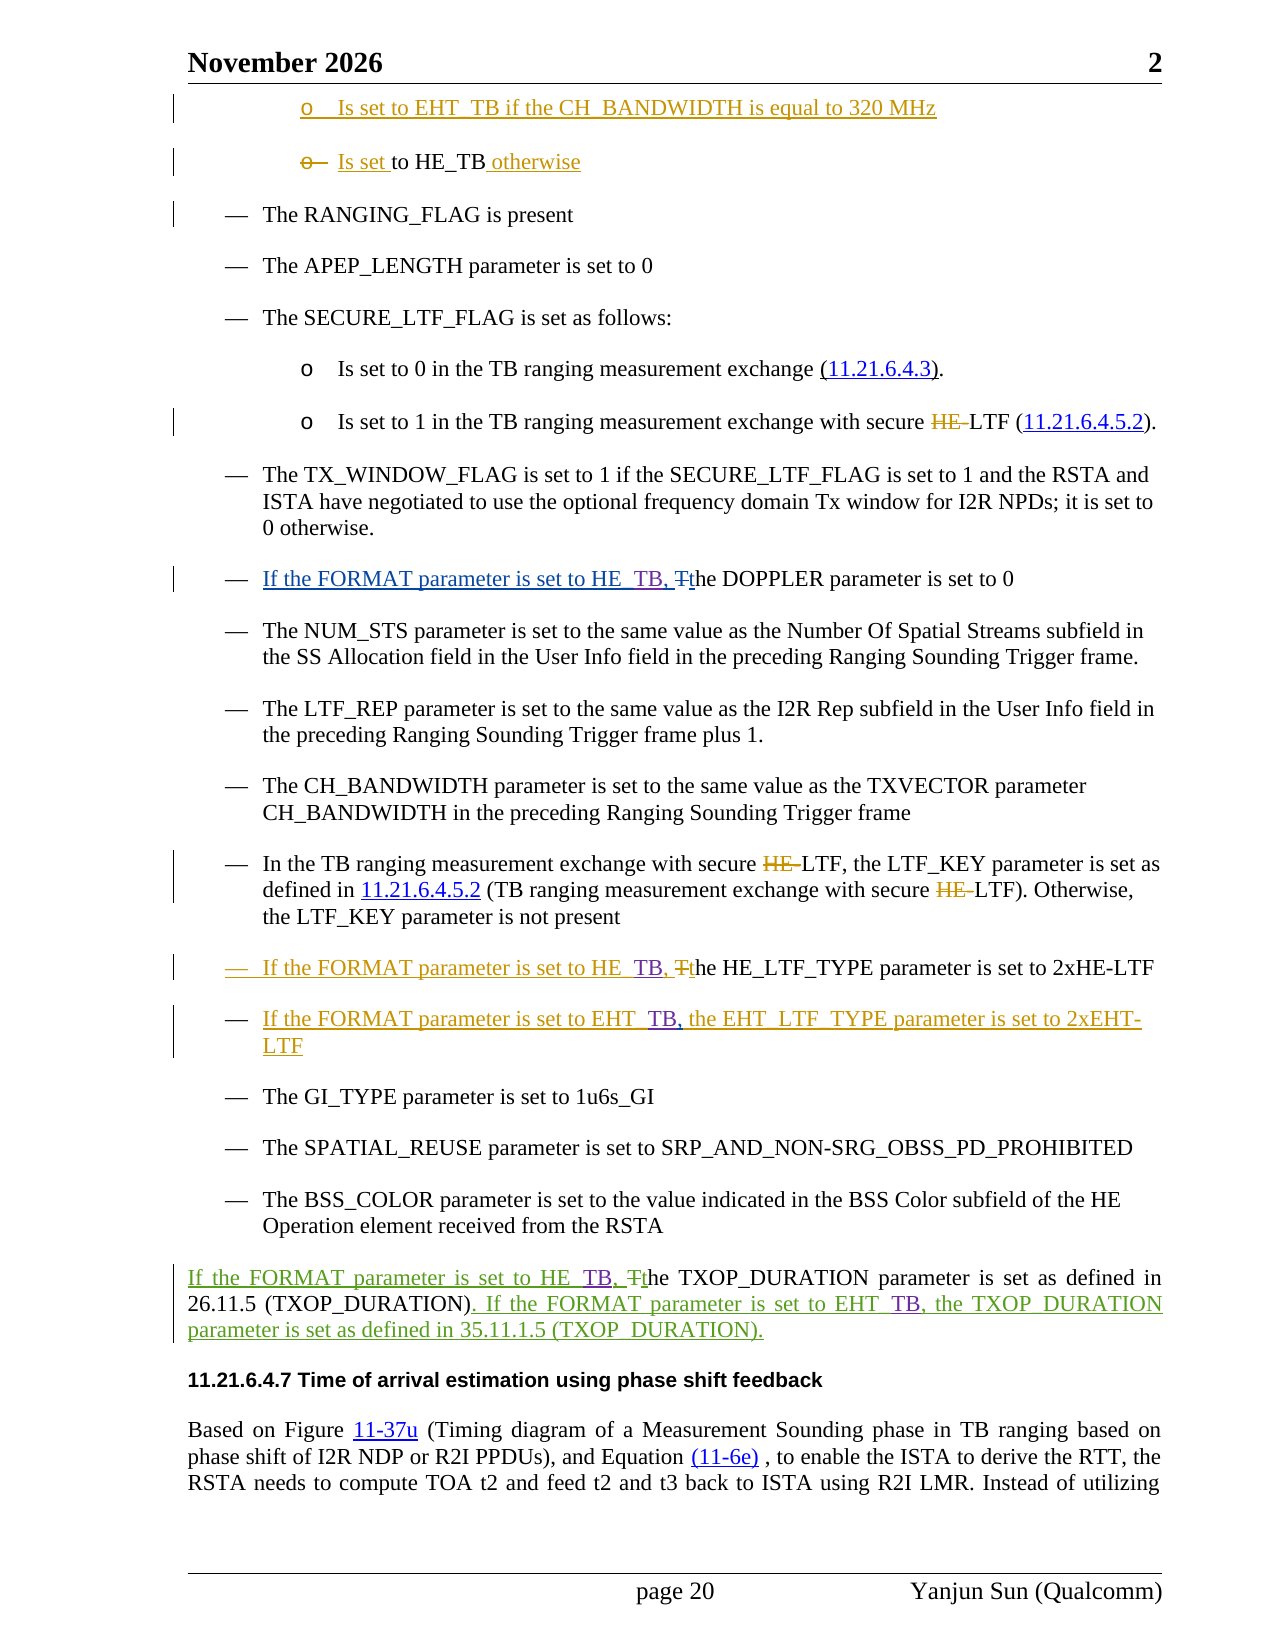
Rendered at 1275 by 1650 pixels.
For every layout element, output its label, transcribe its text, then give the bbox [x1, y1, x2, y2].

list The TX_WINDOW_FLAG is set to 1 if the SECURE_LTF_FLAG is set to 1 and the RSTA and ISTA have negotiated to use the optional frequency domain Tx window for I2R NPDs; it is set to 0 otherwise. [225, 461, 1162, 541]
list The CH_BANDWIDTH parameter is set to the same value as the TXVECTOR parameter CH_BANDWIDTH in the preceding Ranging Sounding Trigger frame [225, 772, 1162, 825]
list The LTF_REP parameter is set to the same value as the I2R Rep subfield in the User Info field in the preceding Ranging Sounding Trigger frame plus 1. [225, 694, 1162, 747]
list he HE_LTF_TYPE parameter is set to 2xHE-LTF [225, 954, 1162, 980]
list The GI_TYPE parameter is set to 1u6s_GI [225, 1083, 1162, 1109]
text he TXOP_DURATION parameter is set as defined in 26.11.5 (TXOP_DURATION) [187, 1263, 1162, 1343]
list to HE_TB [300, 148, 1162, 176]
list The SPATIAL_REUSE parameter is set to SRP_AND_NON-SRG_OBSS_PD_PROHIBITED [225, 1134, 1162, 1161]
list Is set to 1 in the TB ranging measurement exchange with secure LTF (11.21.6.4.5.2). [300, 408, 1162, 436]
list The APEP_LENGTH parameter is set to 0 [225, 252, 1162, 279]
list The BSS_COLOR parameter is set to the value indicated in the BSS Color subfield of the HE Operation element received from the RSTA [225, 1186, 1162, 1238]
list The SECURE_LTF_FLAG is set as follows: [225, 304, 1162, 330]
text 11.21.6.4.7 Time of arrival estimation using phase shift feedback [187, 1368, 1162, 1392]
list Is set to 0 in the TB ranging measurement exchange (11.21.6.4.3). [300, 355, 1162, 383]
list The NUM_STS parameter is set to the same value as the Number Of Spatial Streams subfield in the SS Allocation field in the User Info field in the preceding Ranging Sounding Trigger frame. [225, 617, 1162, 669]
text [187, 1417, 1162, 1496]
list In the TB ranging measurement exchange with secure LTF, the LTF_KEY parameter is set as defined in 11.21.6.4.5.2 (TB ranging measurement exchange with secure LTF). Otherwise, the LTF_KEY parameter is not present [225, 850, 1162, 929]
list he DOPPLER parameter is set to 0 [225, 566, 1162, 592]
list The RANGING_FLAG is present [225, 201, 1162, 227]
